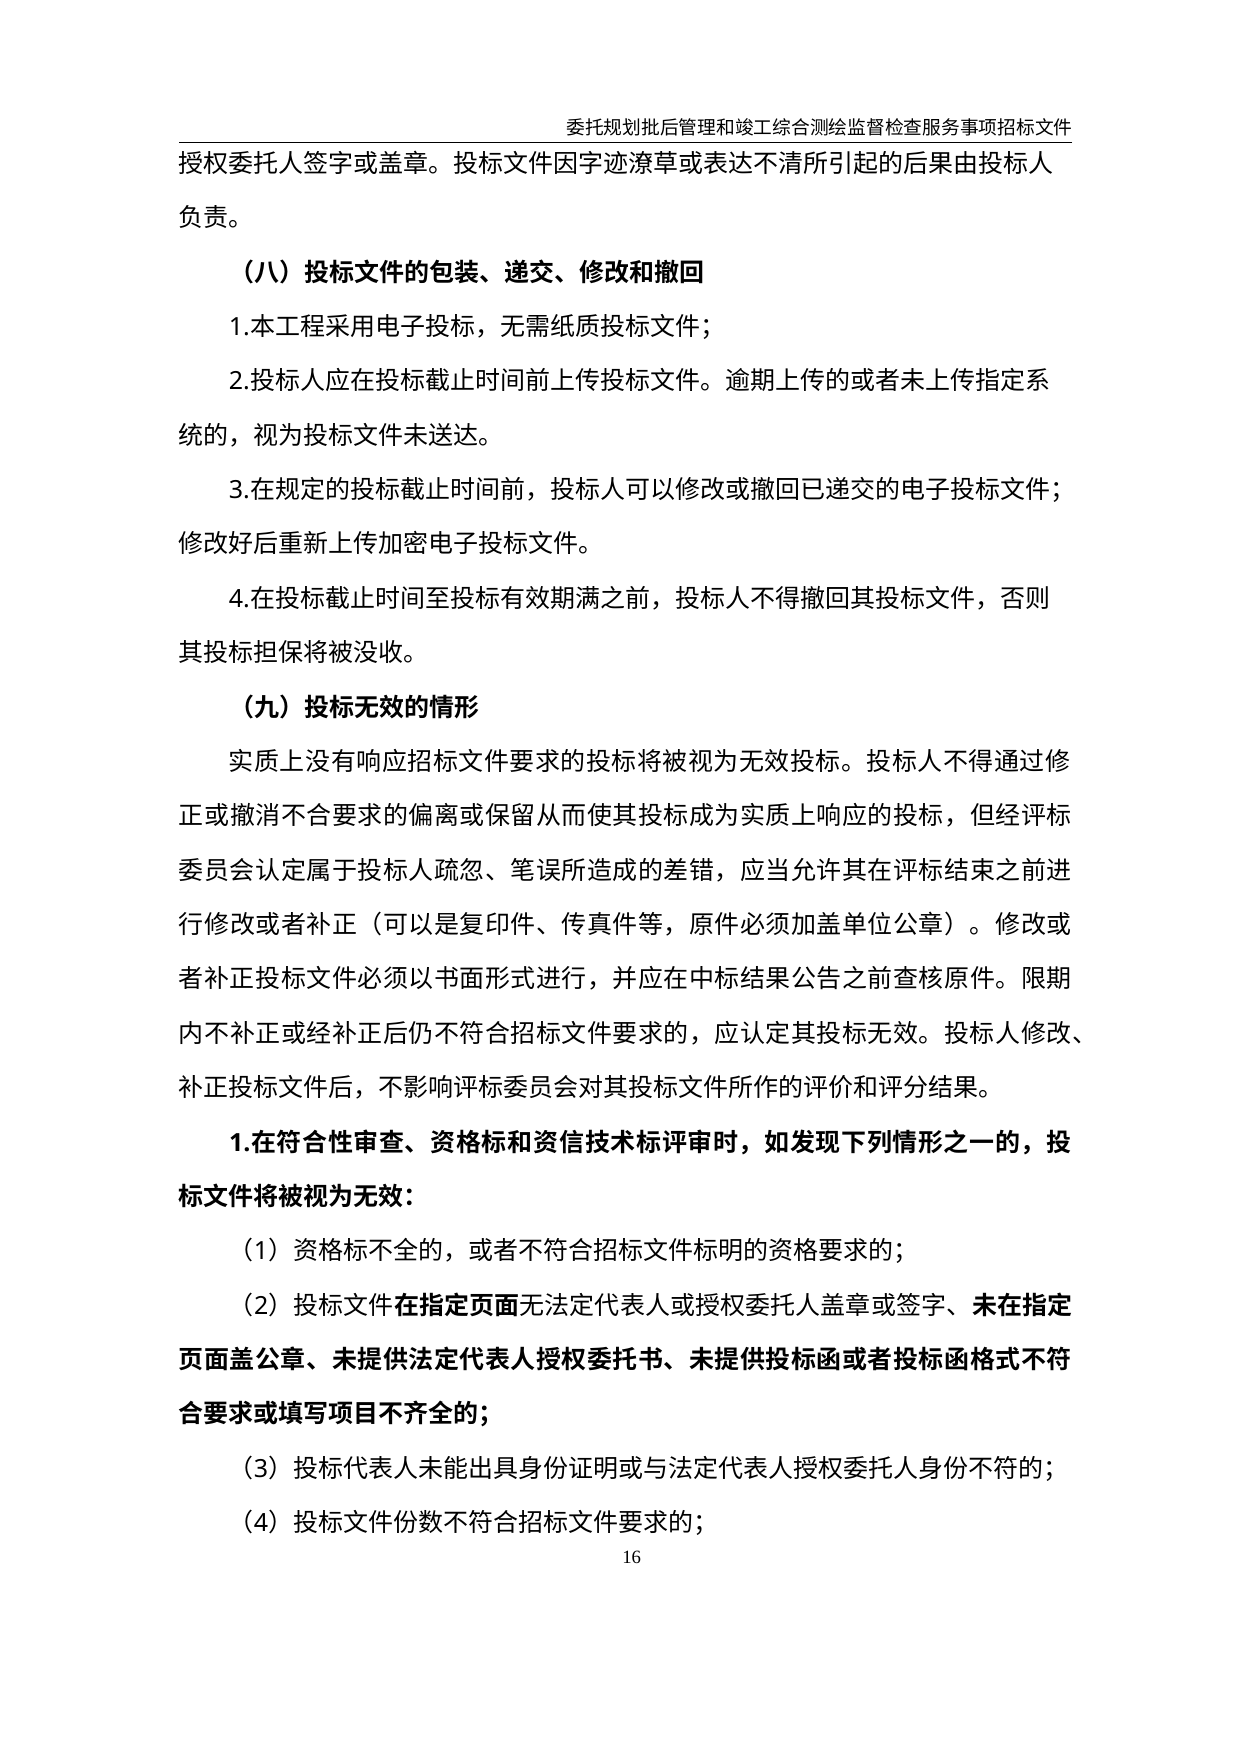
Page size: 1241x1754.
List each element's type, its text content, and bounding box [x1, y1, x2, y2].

text 3.在规定的投标截止时间前，投标人可以修改或撤回已递交的电子投标文件；修改好后重新上传加密电子投标文件。 [179, 469, 1072, 560]
text 1.本工程采用电子投标，无需纸质投标文件； [179, 306, 1072, 343]
text （八）投标文件的包装、递交、修改和撤回 [179, 252, 1072, 288]
text 2.投标人应在投标截止时间前上传投标文件。逾期上传的或者未上传指定系统的，视为投标文件未送达。 [179, 361, 1072, 451]
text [179, 143, 1072, 234]
text （1）资格标不全的，或者不符合招标文件标明的资格要求的； [179, 1231, 1072, 1267]
text （2）投标文件在指定页面无法定代表人或授权委托人盖章或签字、未在指定页面盖公章、未提供法定代表人授权委托书、未提供投标函或者投标函格式不符合要求或填写项目不齐全的； [179, 1285, 1072, 1430]
text 1.在符合性审查、资格标和资信技术标评审时，如发现下列情形之一的，投标文件将被视为无效： [179, 1122, 1072, 1213]
text （3）投标代表人未能出具身份证明或与法定代表人授权委托人身份不符的； [179, 1448, 1072, 1484]
text 实质上没有响应招标文件要求的投标将被视为无效投标。投标人不得通过修正或撤消不合要求的偏离或保留从而使其投标成为实质上响应的投标，但经评标委员会认定属于投标人疏忽、笔误所造成的差错，应当允许其在评标结束之前进行修改或者补正（可以是复印件、传真件等，原件必须加盖单位公章）。修改或者补正投标文件必须以书面形式进行，并应在中标结果公告之前查核原件。限期内不补正或经补正后仍不符合招标文件要求的，应认定其投标无效。投标人修改、补正投标文件后，不影响评标委员会对其投标文件所作的评价和评分结果。 [179, 741, 1072, 1104]
text （九）投标无效的情形 [179, 687, 1072, 723]
text 4.在投标截止时间至投标有效期满之前，投标人不得撤回其投标文件，否则其投标担保将被没收。 [179, 578, 1072, 669]
text （4）投标文件份数不符合招标文件要求的； [179, 1503, 1072, 1539]
